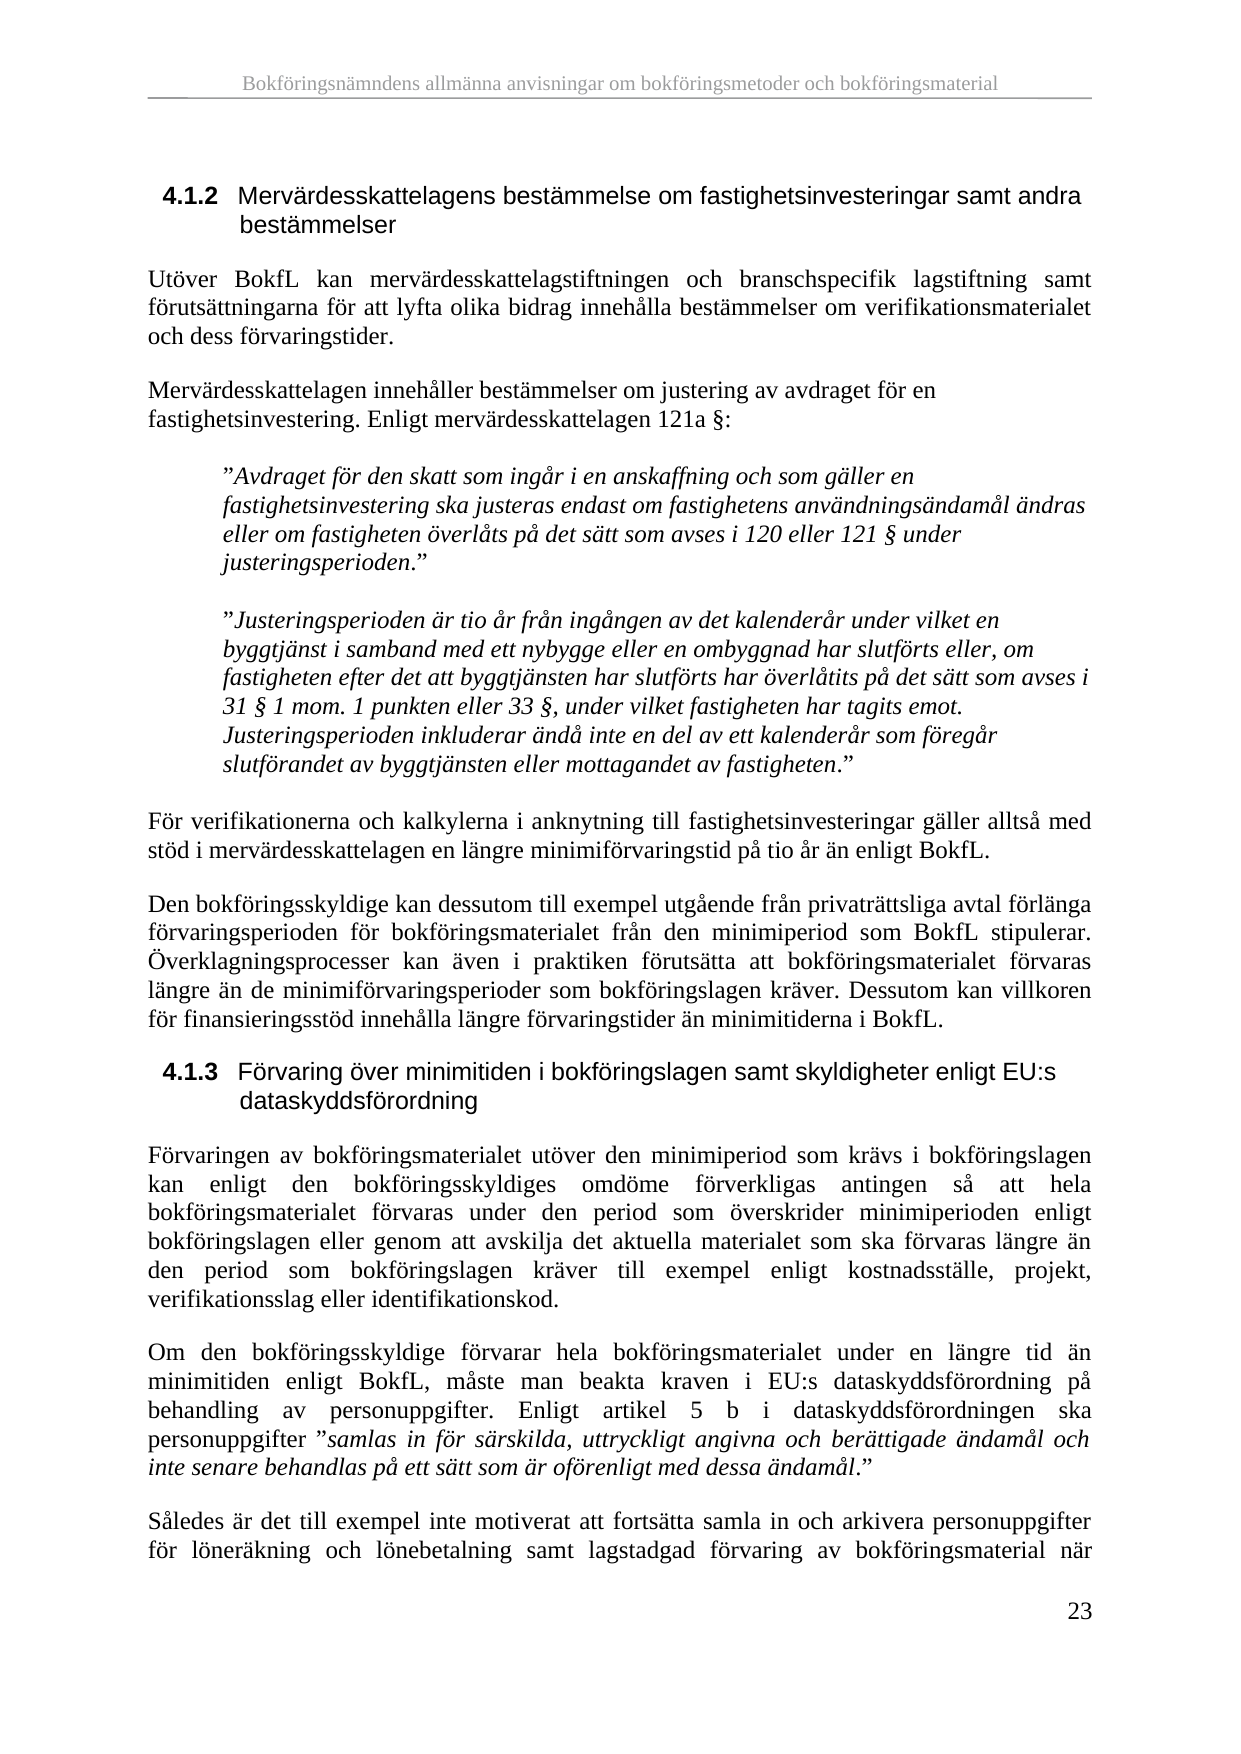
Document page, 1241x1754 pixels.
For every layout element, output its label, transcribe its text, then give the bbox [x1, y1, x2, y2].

text Mervärdesskattelagen innehåller bestämmelser om justering av avdraget för en fastighetsinvestering. Enligt mervärdesskattelagen 121a §: [148, 375, 1092, 432]
text Utöver BokfL kan mervärdesskattelagstiftningen och branschspecifik lagstiftning samt förutsättningarna för att lyfta olika bidrag innehålla bestämmelser om verifikationsmaterialet och dess förvaringstider. [148, 264, 1092, 350]
subtitle Mervärdesskattelagens bestämmelse om fastighetsinvesteringar samt andra bestämmelser [162, 181, 1092, 239]
text Förvaringen av bokföringsmaterialet utöver den minimiperiod som krävs i bokföringslagen kan enligt den bokföringsskyldiges omdöme förverkligas antingen så att hela bokföringsmaterialet förvaras under den period som överskrider minimiperioden enligt bokföringslagen eller genom att avskilja det aktuella materialet som ska förvaras längre än den period som bokföringslagen kräver till exempel enligt kostnadsställe, projekt, verifikationsslag eller identifikationskod. [148, 1140, 1092, 1312]
text För verifikationerna och kalkylerna i anknytning till fastighetsinvesteringar gäller alltså med stöd i mervärdesskattelagen en längre minimiförvaringstid på tio år än enligt BokfL. [148, 806, 1092, 864]
text Den bokföringsskyldige kan dessutom till exempel utgående från privaträttsliga avtal förlänga förvaringsperioden för bokföringsmaterialet från den minimiperiod som BokfL stipulerar. Överklagningsprocesser kan även i praktiken förutsätta att bokföringsmaterialet förvaras längre än de minimiförvaringsperioder som bokföringslagen kräver. Dessutom kan villkoren för finansieringsstöd innehålla längre förvaringstider än minimitiderna i BokfL. [148, 889, 1092, 1032]
text Om den bokföringsskyldige förvarar hela bokföringsmaterialet under en längre tid än minimitiden enligt BokfL, måste man beakta kraven i EU:s dataskyddsförordning på behandling av personuppgifter. Enligt artikel 5 b i dataskyddsförordningen ska personuppgifter ”samlas in för särskilda, uttryckligt angivna och berättigade ändamål och inte senare behandlas på ett sätt som är oförenligt med dessa ändamål.” [148, 1337, 1092, 1481]
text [148, 1506, 1092, 1564]
text ”Justeringsperioden är tio år från ingången av det kalenderår under vilket en byggtjänst i samband med ett nybygge eller en ombyggnad har slutförts eller, om fastigheten efter det att byggtjänsten har slutförts har överlåtits på det sätt som avses i 31 § 1 mom. 1 punkten eller 33 §, under vilket fastigheten har tagits emot. Justeringsperioden inkluderar ändå inte en del av ett kalenderår som föregår slutförandet av byggtjänsten eller mottagandet av fastigheten.” [223, 605, 1092, 777]
subtitle Förvaring över minimitiden i bokföringslagen samt skyldigheter enligt EU:s dataskyddsförordning [162, 1057, 1092, 1115]
text ”Avdraget för den skatt som ingår i en anskaffning och som gäller en fastighetsinvestering ska justeras endast om fastighetens användningsändamål ändras eller om fastigheten överlåts på det sätt som avses i 120 eller 121 § under justeringsperioden.” [223, 461, 1092, 576]
